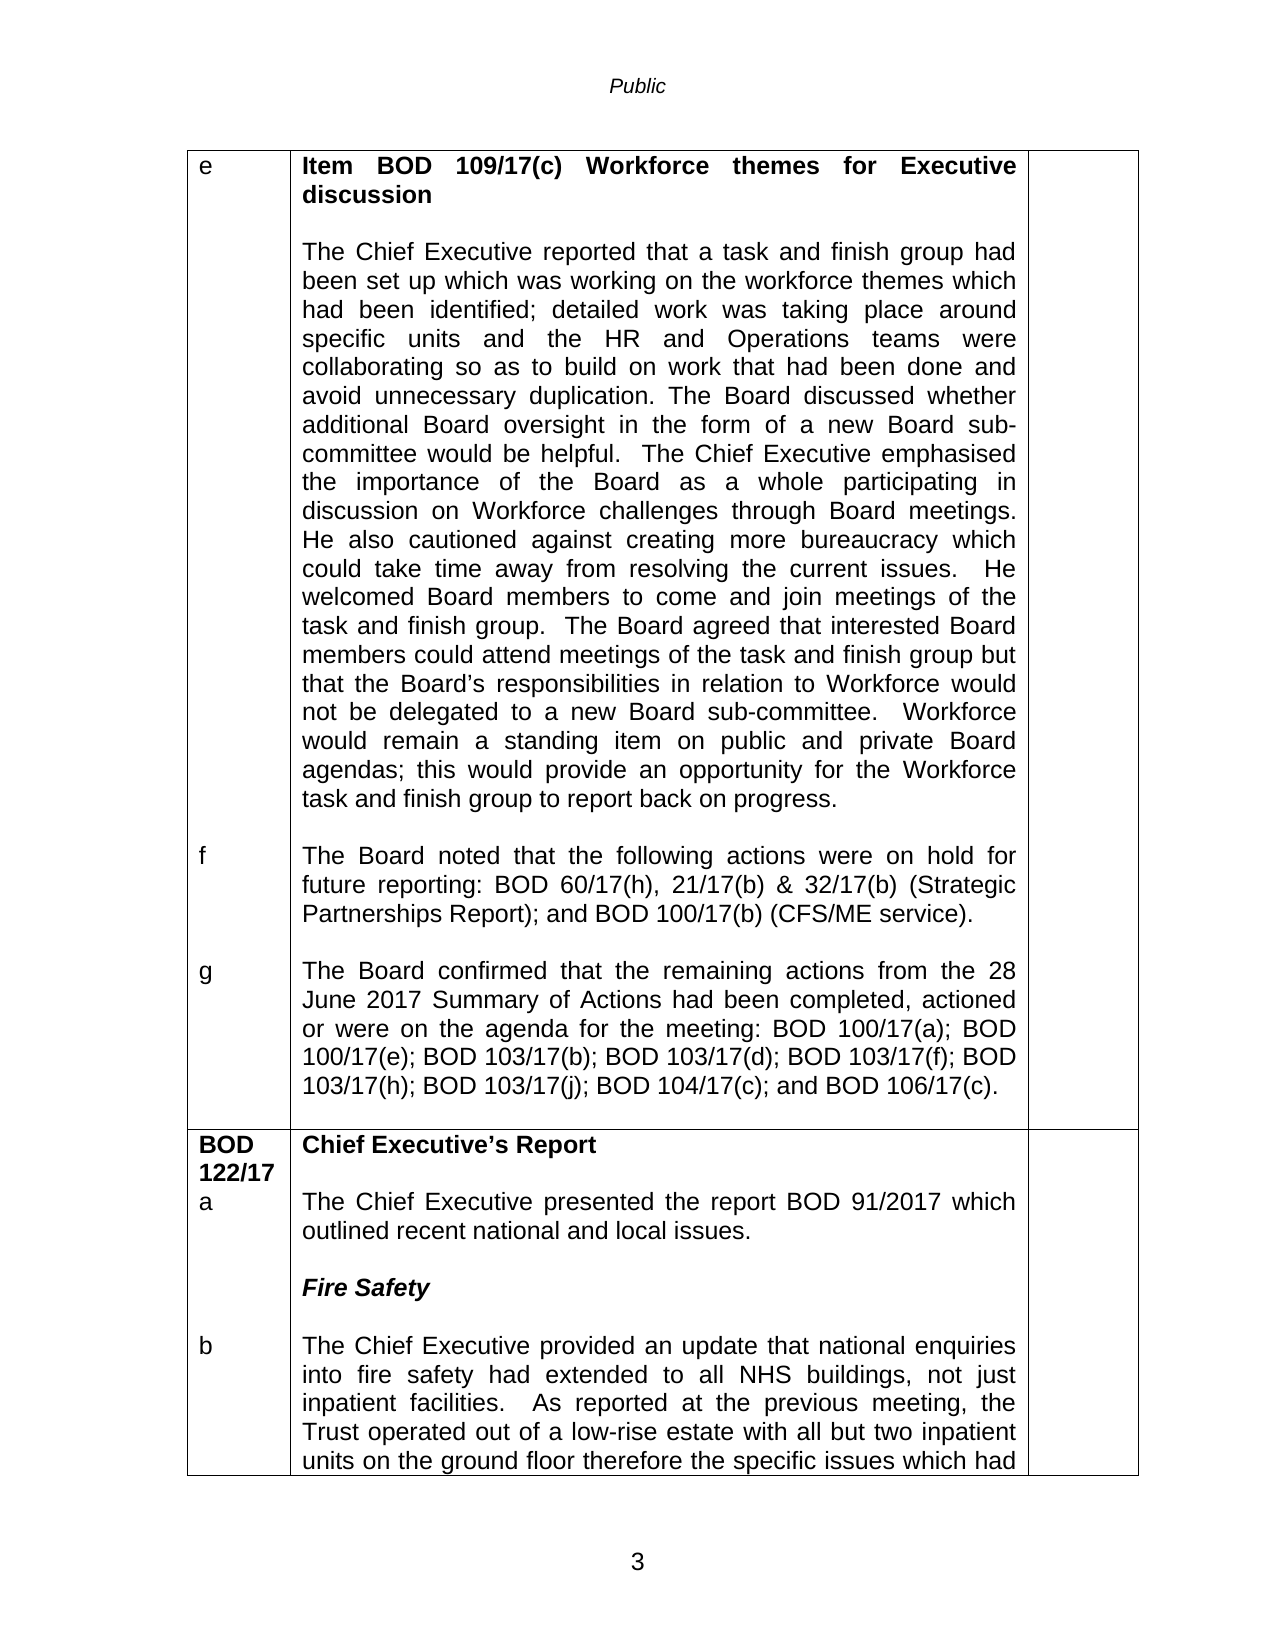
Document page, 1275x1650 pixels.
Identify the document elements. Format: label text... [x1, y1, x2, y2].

table_cell [1029, 151, 1138, 1128]
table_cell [291, 1130, 1028, 1474]
table_cell Item BOD 109/17(c) Workforce themes for Executive discussion The Chief Executive reported that a task and finish group had been set up which was working on the workforce themes which had been identified; detailed work was taking place around specific units and the HR and Operations teams were collaborating so as to build on work that had been done and avoid unnecessary duplication. The Board discussed whether additional Board oversight in the form of a new Board sub-committee would be helpful. The Chief Executive emphasised the importance of the Board as a whole participating in discussion on Workforce challenges through Board meetings. He also cautioned against creating more bureaucracy which could take time away from resolving the current issues. He welcomed Board members to come and join meetings of the task and finish group. The Board agreed that interested Board members could attend meetings of the task and finish group but that the Board’s responsibilities in relation to Workforce would not be delegated to a new Board sub-committee. Workforce would remain a standing item on public and private Board agendas; this would provide an opportunity for the Workforce task and finish group to report back on progress. The Board noted that the following actions were on hold for future reporting: BOD 60/17(h), 21/17(b) & 32/17(b) (Strategic Partnerships Report); and BOD 100/17(b) (CFS/ME service). The Board confirmed that the remaining actions from the 28 June 2017 Summary of Actions had been completed, actioned or were on the agenda for the meeting: BOD 100/17(a); BOD 100/17(e); BOD 103/17(b); BOD 103/17(d); BOD 103/17(f); BOD 103/17(h); BOD 103/17(j); BOD 104/17(c); and BOD 106/17(c). [291, 151, 1028, 1128]
table_cell e f g [188, 151, 290, 1128]
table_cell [188, 1130, 290, 1474]
table_cell [1029, 1130, 1138, 1474]
